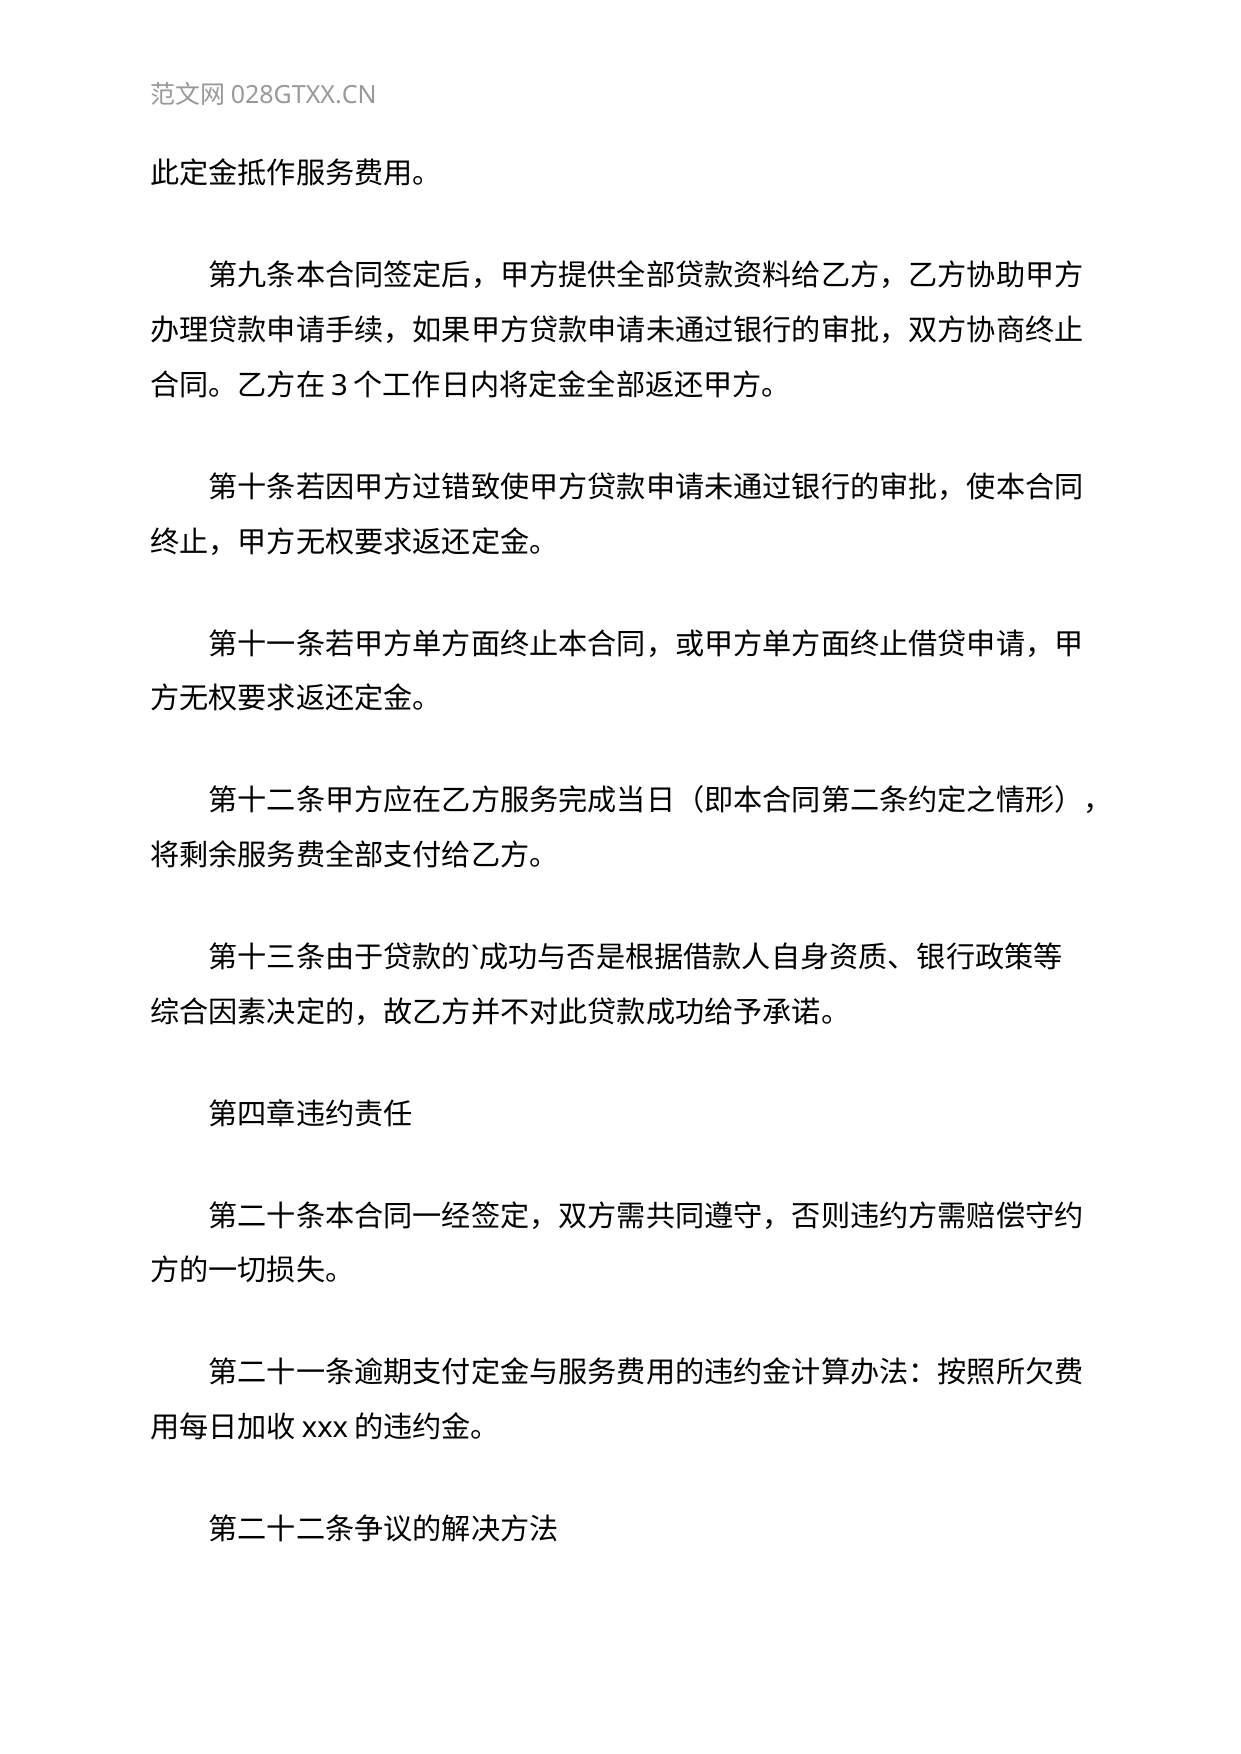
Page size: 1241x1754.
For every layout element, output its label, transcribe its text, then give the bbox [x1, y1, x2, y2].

text 第十条若因甲方过错致使甲方贷款申请未通过银行的审批，使本合同终止，甲方无权要求返还定金。 [150, 463, 1090, 561]
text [150, 150, 1090, 192]
text 第十三条由于贷款的`成功与否是根据借款人自身资质、银行政策等综合因素决定的，故乙方并不对此贷款成功给予承诺。 [150, 933, 1090, 1031]
text 第九条本合同签定后，甲方提供全部贷款资料给乙方，乙方协助甲方办理贷款申请手续，如果甲方贷款申请未通过银行的审批，双方协商终止合同。乙方在3个工作日内将定金全部返还甲方。 [150, 252, 1090, 404]
text 第四章违约责任 [150, 1090, 1090, 1133]
text 第十二条甲方应在乙方服务完成当日（即本合同第二条约定之情形），将剩余服务费全部支付给乙方。 [150, 777, 1090, 874]
text 第十一条若甲方单方面终止本合同，或甲方单方面终止借贷申请，甲方无权要求返还定金。 [150, 620, 1090, 717]
text 第二十二条争议的解决方法 [150, 1506, 1090, 1548]
text 第二十条本合同一经签定，双方需共同遵守，否则违约方需赔偿守约方的一切损失。 [150, 1192, 1090, 1289]
text 第二十一条逾期支付定金与服务费用的违约金计算办法：按照所欠费用每日加收xxx的违约金。 [150, 1349, 1090, 1446]
